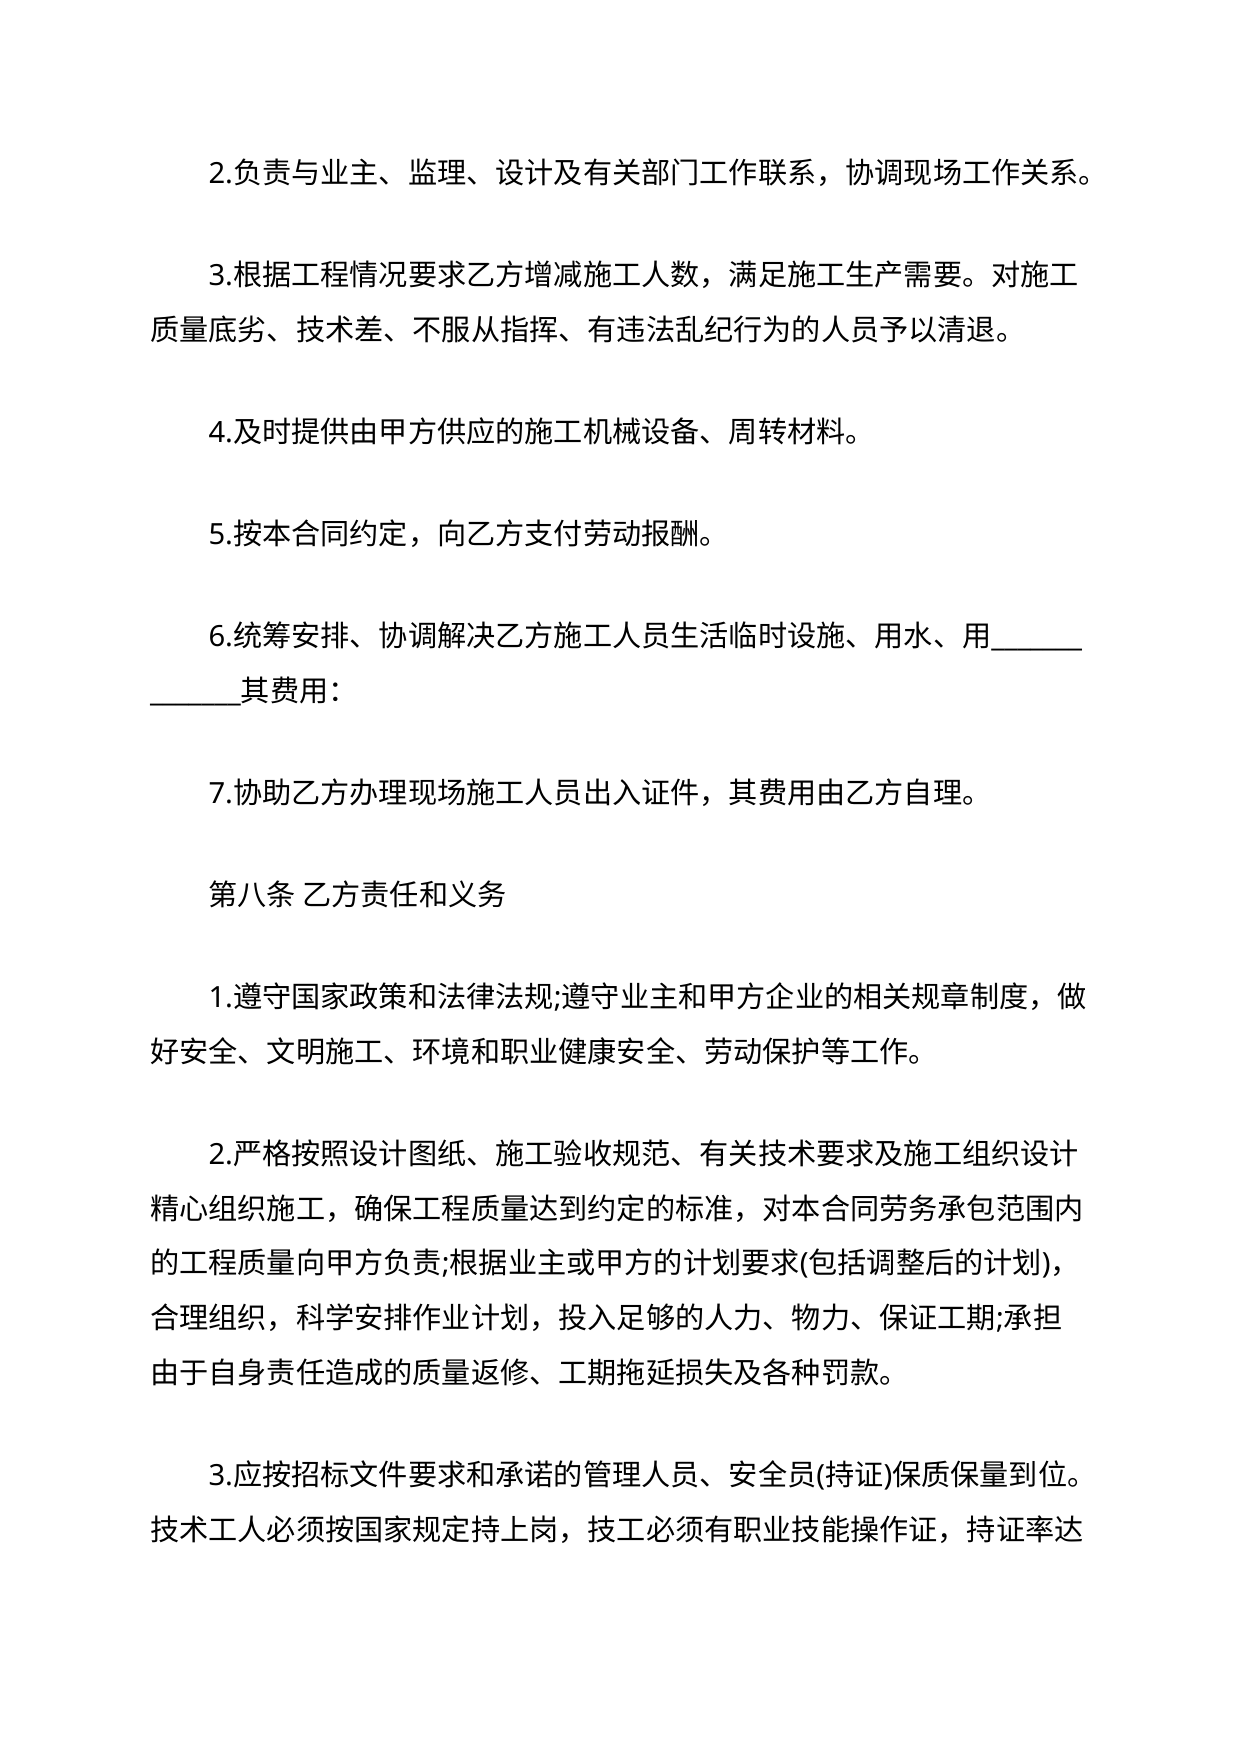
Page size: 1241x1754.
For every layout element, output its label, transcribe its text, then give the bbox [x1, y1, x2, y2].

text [150, 1452, 1090, 1549]
text 4.及时提供由甲方供应的施工机械设备、周转材料。 [150, 409, 1090, 451]
text 6.统筹安排、协调解决乙方施工人员生活临时设施、用水、用______________其费用： [150, 613, 1090, 710]
text 1.遵守国家政策和法律法规;遵守业主和甲方企业的相关规章制度，做好安全、文明施工、环境和职业健康安全、劳动保护等工作。 [150, 973, 1090, 1071]
text 3.根据工程情况要求乙方增减施工人数，满足施工生产需要。对施工质量底劣、技术差、不服从指挥、有违法乱纪行为的人员予以清退。 [150, 252, 1090, 349]
text 2.严格按照设计图纸、施工验收规范、有关技术要求及施工组织设计精心组织施工，确保工程质量达到约定的标准，对本合同劳务承包范围内的工程质量向甲方负责;根据业主或甲方的计划要求(包括调整后的计划)，合理组织，科学安排作业计划，投入足够的人力、物力、保证工期;承担由于自身责任造成的质量返修、工期拖延损失及各种罚款。 [150, 1130, 1090, 1392]
text 第八条 乙方责任和义务 [150, 872, 1090, 914]
text 5.按本合同约定，向乙方支付劳动报酬。 [150, 511, 1090, 553]
text 2.负责与业主、监理、设计及有关部门工作联系，协调现场工作关系。 [150, 150, 1090, 192]
text 7.协助乙方办理现场施工人员出入证件，其费用由乙方自理。 [150, 770, 1090, 812]
